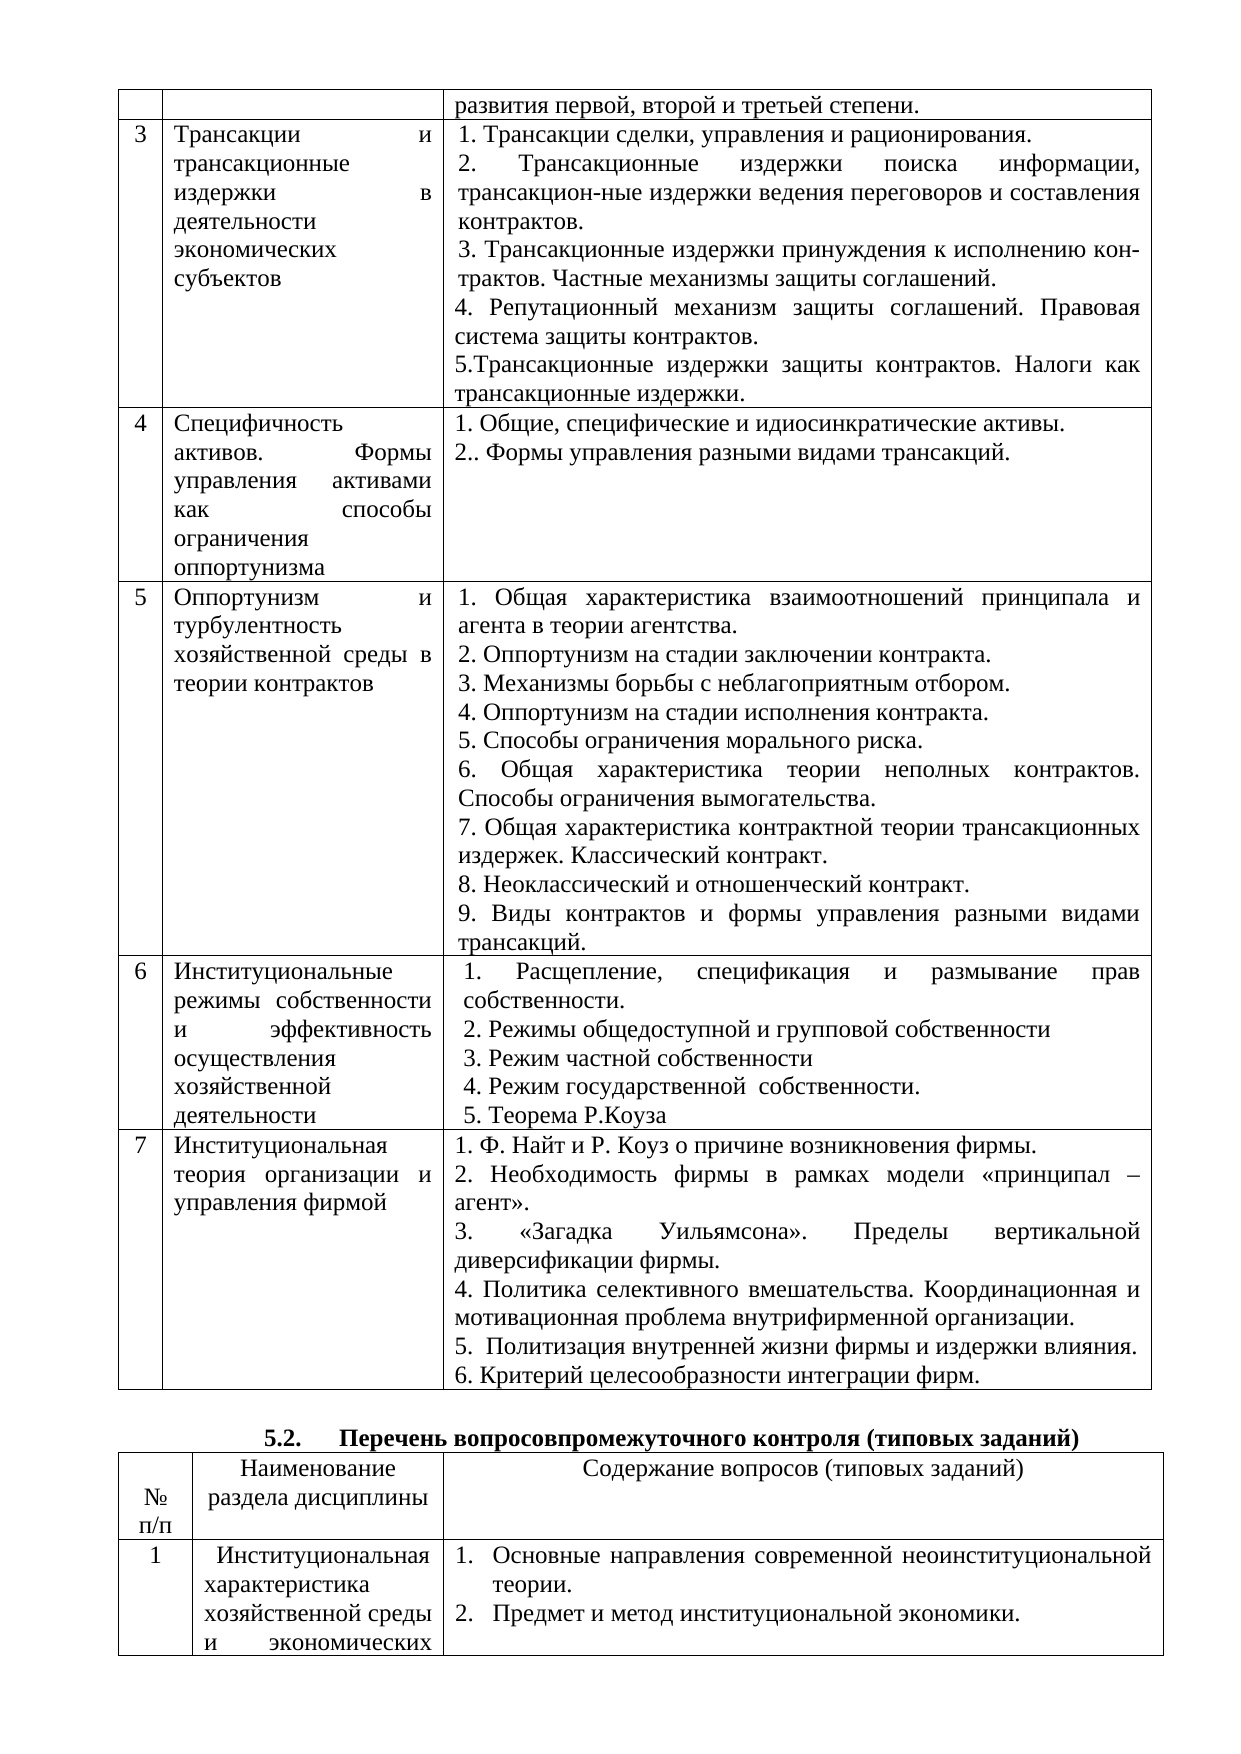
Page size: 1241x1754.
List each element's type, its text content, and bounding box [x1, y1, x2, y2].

table_cell 1. Расщепление, спецификация и размывание прав собственности. 2. Режимы общедоступной и групповой собственности 3. Режим частной собственности 4. Режим государственной собственности. 5. Теорема Р.Коуза [444, 956, 1151, 1129]
table_cell 6 [119, 956, 162, 1129]
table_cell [444, 90, 1151, 118]
table_cell Оппортунизм и турбулентность хозяйственной среды в теории контрактов [163, 582, 443, 955]
table_cell 1. Ф. Найт и Р. Коуз о причине возникновения фирмы. 2. Необходимость фирмы в рамках модели «принципал – агент». 3. «Загадка Уильямсона». Пределы вертикальной диверсификации фирмы. 4. Политика селективного вмешательства. Координационная и мотивационная проблема внутрифирменной организации. 5. Политизация внутренней жизни фирмы и издержки влияния. 6. Критерий целесообразности интеграции фирм. [444, 1130, 1151, 1389]
table_header № п/п [119, 1453, 192, 1539]
table_cell 7 [119, 1130, 162, 1389]
table_cell 1. Общая характеристика взаимоотношений принципала и агента в теории агентства. 2. Оппортунизм на стадии заключении контракта. 3. Механизмы борьбы с неблагоприятным отбором. 4. Оппортунизм на стадии исполнения контракта. 5. Способы ограничения морального риска. 6. Общая характеристика теории неполных контрактов. Способы ограничения вымогательства. 7. Общая характеристика контрактной теории трансакционных издержек. Классический контракт. 8. Неоклассический и отношенческий контракт. 9. Виды контрактов и формы управления разными видами трансакций. [444, 582, 1151, 955]
table_cell 4 [119, 408, 162, 581]
table_cell 5 [119, 582, 162, 955]
table_cell 2 [119, 90, 162, 118]
table_cell 1. Трансакции сделки, управления и рационирования. 2. Трансакционные издержки поиска информации, трансакцион-ные издержки ведения переговоров и составления контрактов. 3. Трансакционные издержки принуждения к исполнению кон-трактов. Частные механизмы защиты соглашений. 4. Репутационный механизм защиты соглашений. Правовая система защиты контрактов. 5.Трансакционные издержки защиты контрактов. Налоги как трансакционные издержки. [444, 120, 1151, 407]
table_cell 3 [119, 120, 162, 407]
table_header Наименование раздела дисциплины [193, 1453, 443, 1539]
table_cell Институциональная теория организации и управления фирмой [163, 1130, 443, 1389]
table_header Содержание вопросов (типовых заданий) [444, 1453, 1163, 1539]
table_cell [163, 90, 443, 118]
table_cell Институциональные режимы собственности и эффективность осуществления хозяйственной деятельности [163, 956, 443, 1129]
table_cell 1. Общие, специфические и идиосинкратические активы. 2.. Формы управления разными видами трансакций. [444, 408, 1151, 581]
table_cell Трансакции и трансакционные издержки в деятельности экономических субъектов [163, 120, 443, 407]
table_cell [193, 1540, 443, 1655]
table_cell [444, 1540, 1163, 1655]
list Перечень вопросовпромежуточного контроля (типовых заданий) [192, 1423, 1152, 1452]
table_cell 1 [119, 1540, 192, 1655]
table_cell Специфичность активов. Формы управления активами как способы ограничения оппортунизма [163, 408, 443, 581]
